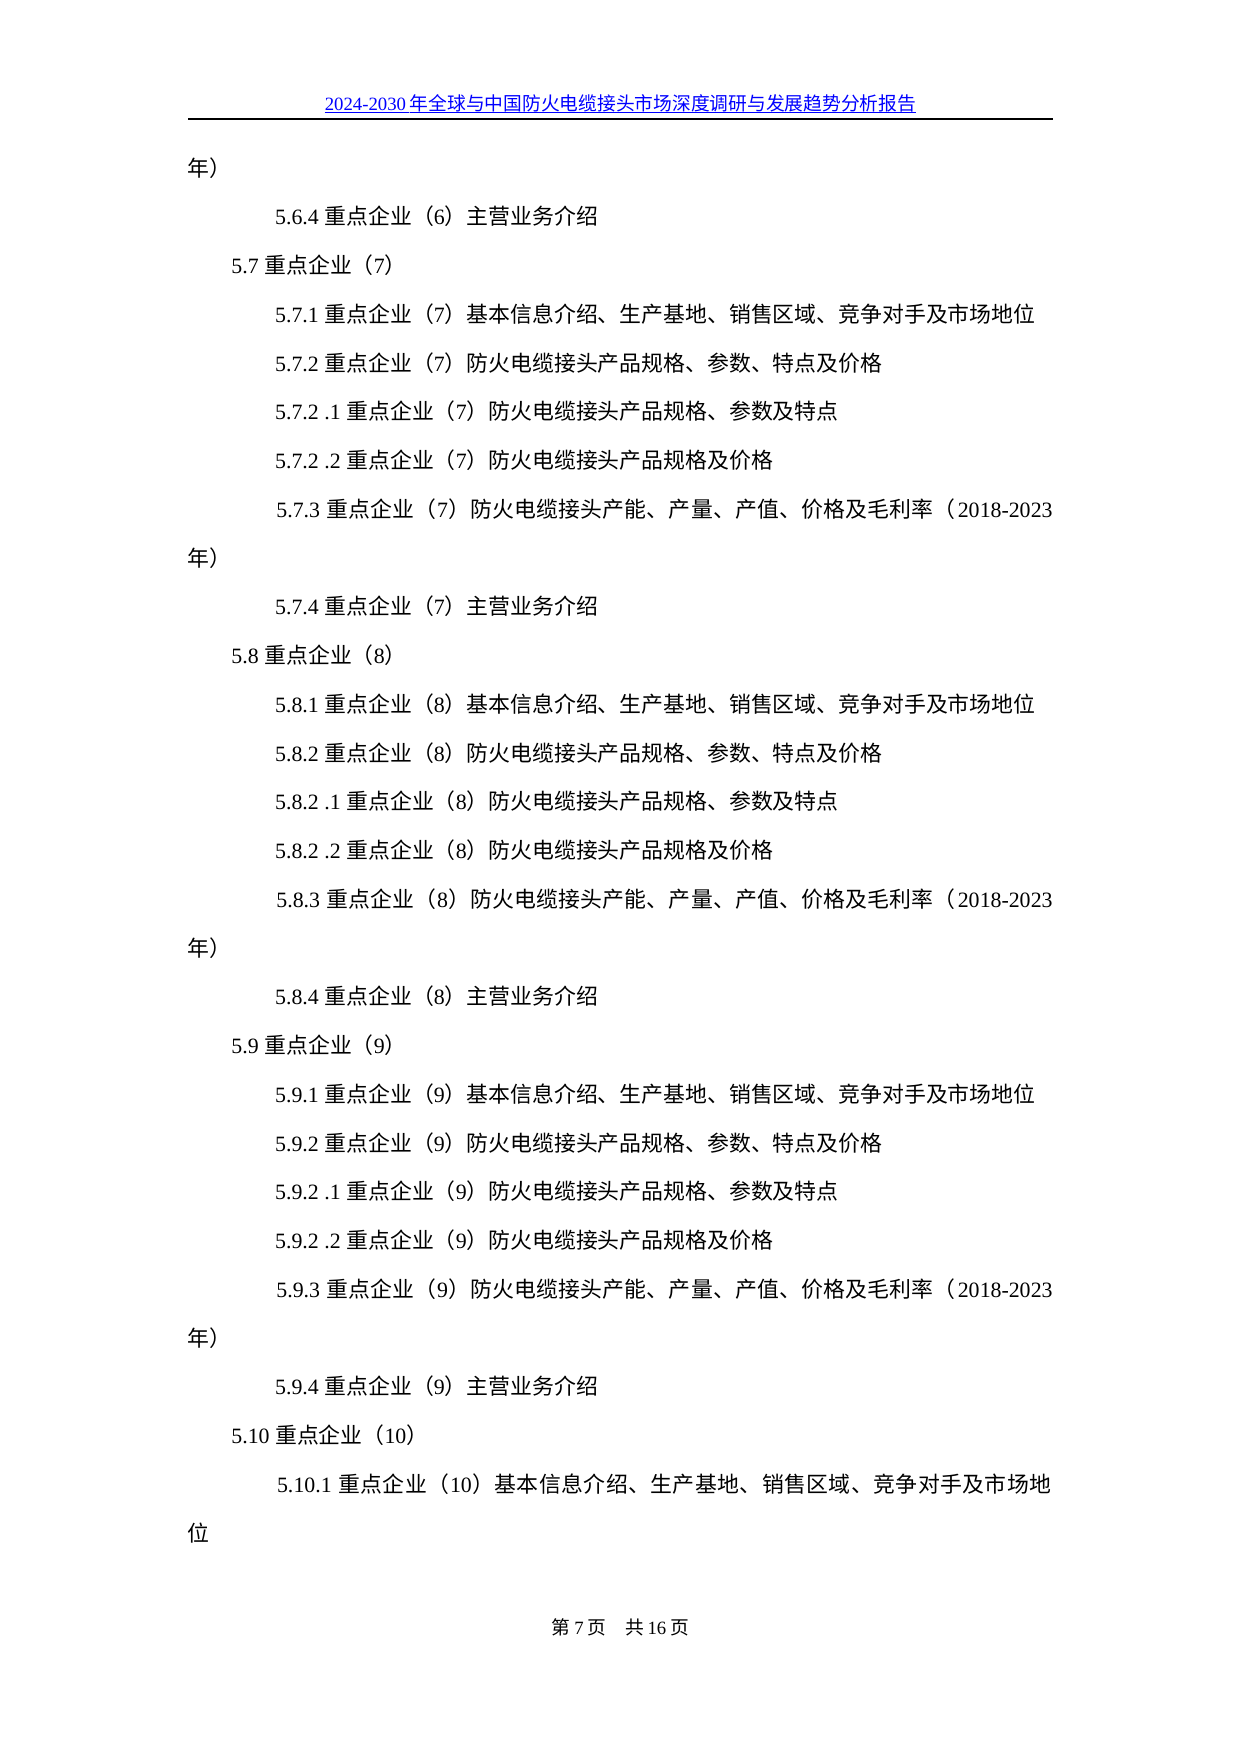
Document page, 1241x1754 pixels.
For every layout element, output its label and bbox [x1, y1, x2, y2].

text [187, 150, 1053, 1548]
